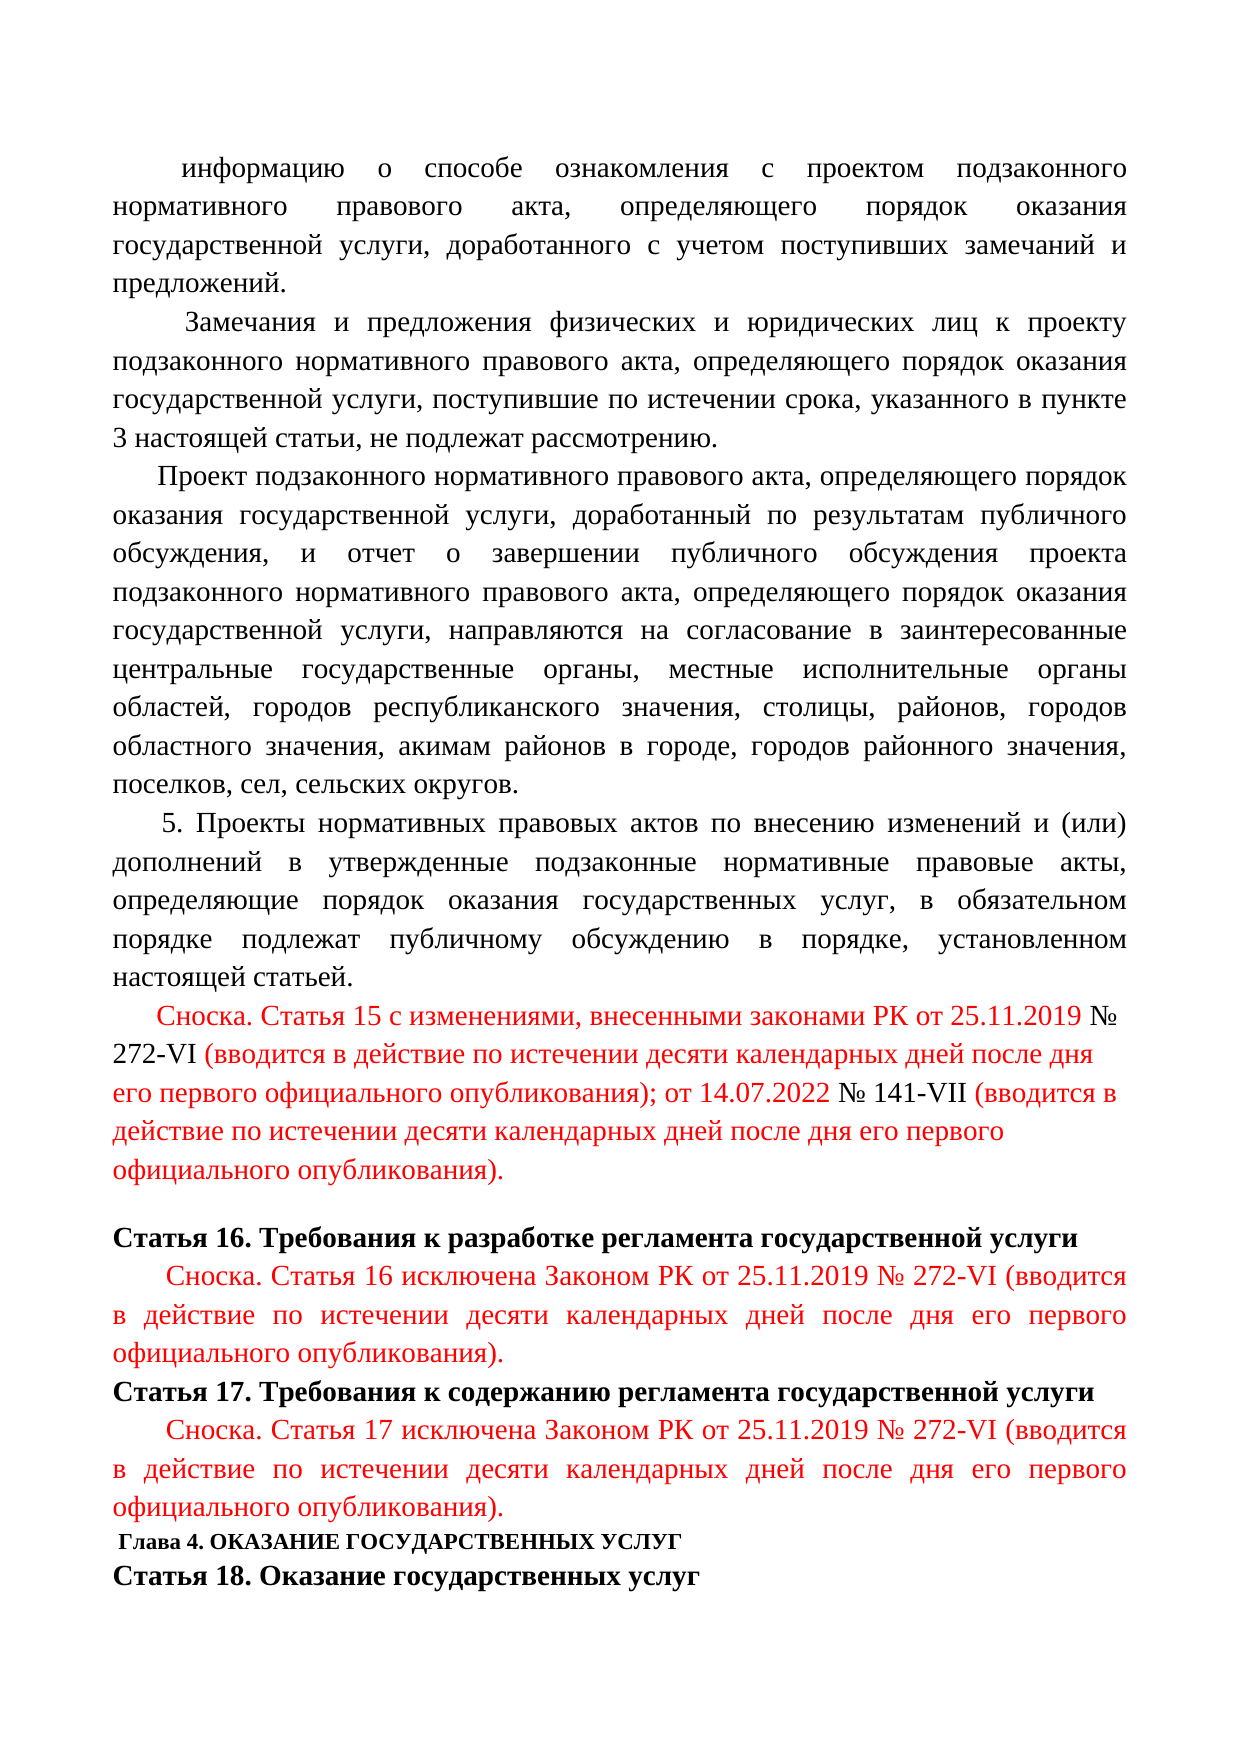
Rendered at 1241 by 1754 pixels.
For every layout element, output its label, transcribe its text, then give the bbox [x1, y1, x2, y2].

text информацию о способе ознакомления с проектом подзаконного нормативного правового акта, определяющего порядок оказания государственной услуги, доработанного с учетом поступивших замечаний и предложений. [112, 150, 1128, 299]
text Глава 4. ОКАЗАНИЕ ГОСУДАРСТВЕННЫХ УСЛУГ [112, 1528, 1128, 1554]
text Сноска. Статья 15 с изменениями, внесенными законами РК от 25.11.2019 № 272-VI (вводится в действие по истечении десяти календарных дней после дня его первого официального опубликования); от 14.07.2022 № 141-VII (вводится в действие по истечении десяти календарных дней после дня его первого официального опубликования). [112, 998, 1128, 1216]
text Статья 18. Оказание государственных услуг [112, 1558, 1128, 1592]
text Статья 17. Требования к содержанию регламента государственной услуги [112, 1374, 1128, 1407]
text Проект подзаконного нормативного правового акта, определяющего порядок оказания государственной услуги, доработанный по результатам публичного обсуждения, и отчет о завершении публичного обсуждения проекта подзаконного нормативного правового акта, определяющего порядок оказания государственной услуги, направляются на согласование в заинтересованные центральные государственные органы, местные исполнительные органы областей, городов республиканского значения, столицы, районов, городов областного значения, акимам районов в городе, городов районного значения, поселков, сел, сельских округов. [112, 458, 1128, 800]
text Сноска. Статья 16 исключена Законом РК от 25.11.2019 № 272-VI (вводится в действие по истечении десяти календарных дней после дня его первого официального опубликования). [112, 1258, 1128, 1369]
text 5. Проекты нормативных правовых актов по внесению изменений и (или) дополнений в утвержденные подзаконные нормативные правовые акты, определяющие порядок оказания государственных услуг, в обязательном порядке подлежат публичному обсуждению в порядке, установленном настоящей статьей. [112, 805, 1128, 993]
text Статья 16. Требования к разработке регламента государственной услуги [112, 1220, 1128, 1253]
text Замечания и предложения физических и юридических лиц к проекту подзаконного нормативного правового акта, определяющего порядок оказания государственной услуги, поступившие по истечении срока, указанного в пункте 3 настоящей статьи, не подлежат рассмотрению. [112, 304, 1128, 453]
text Сноска. Статья 17 исключена Законом РК от 25.11.2019 № 272-VI (вводится в действие по истечении десяти календарных дней после дня его первого официального опубликования). [112, 1412, 1128, 1523]
